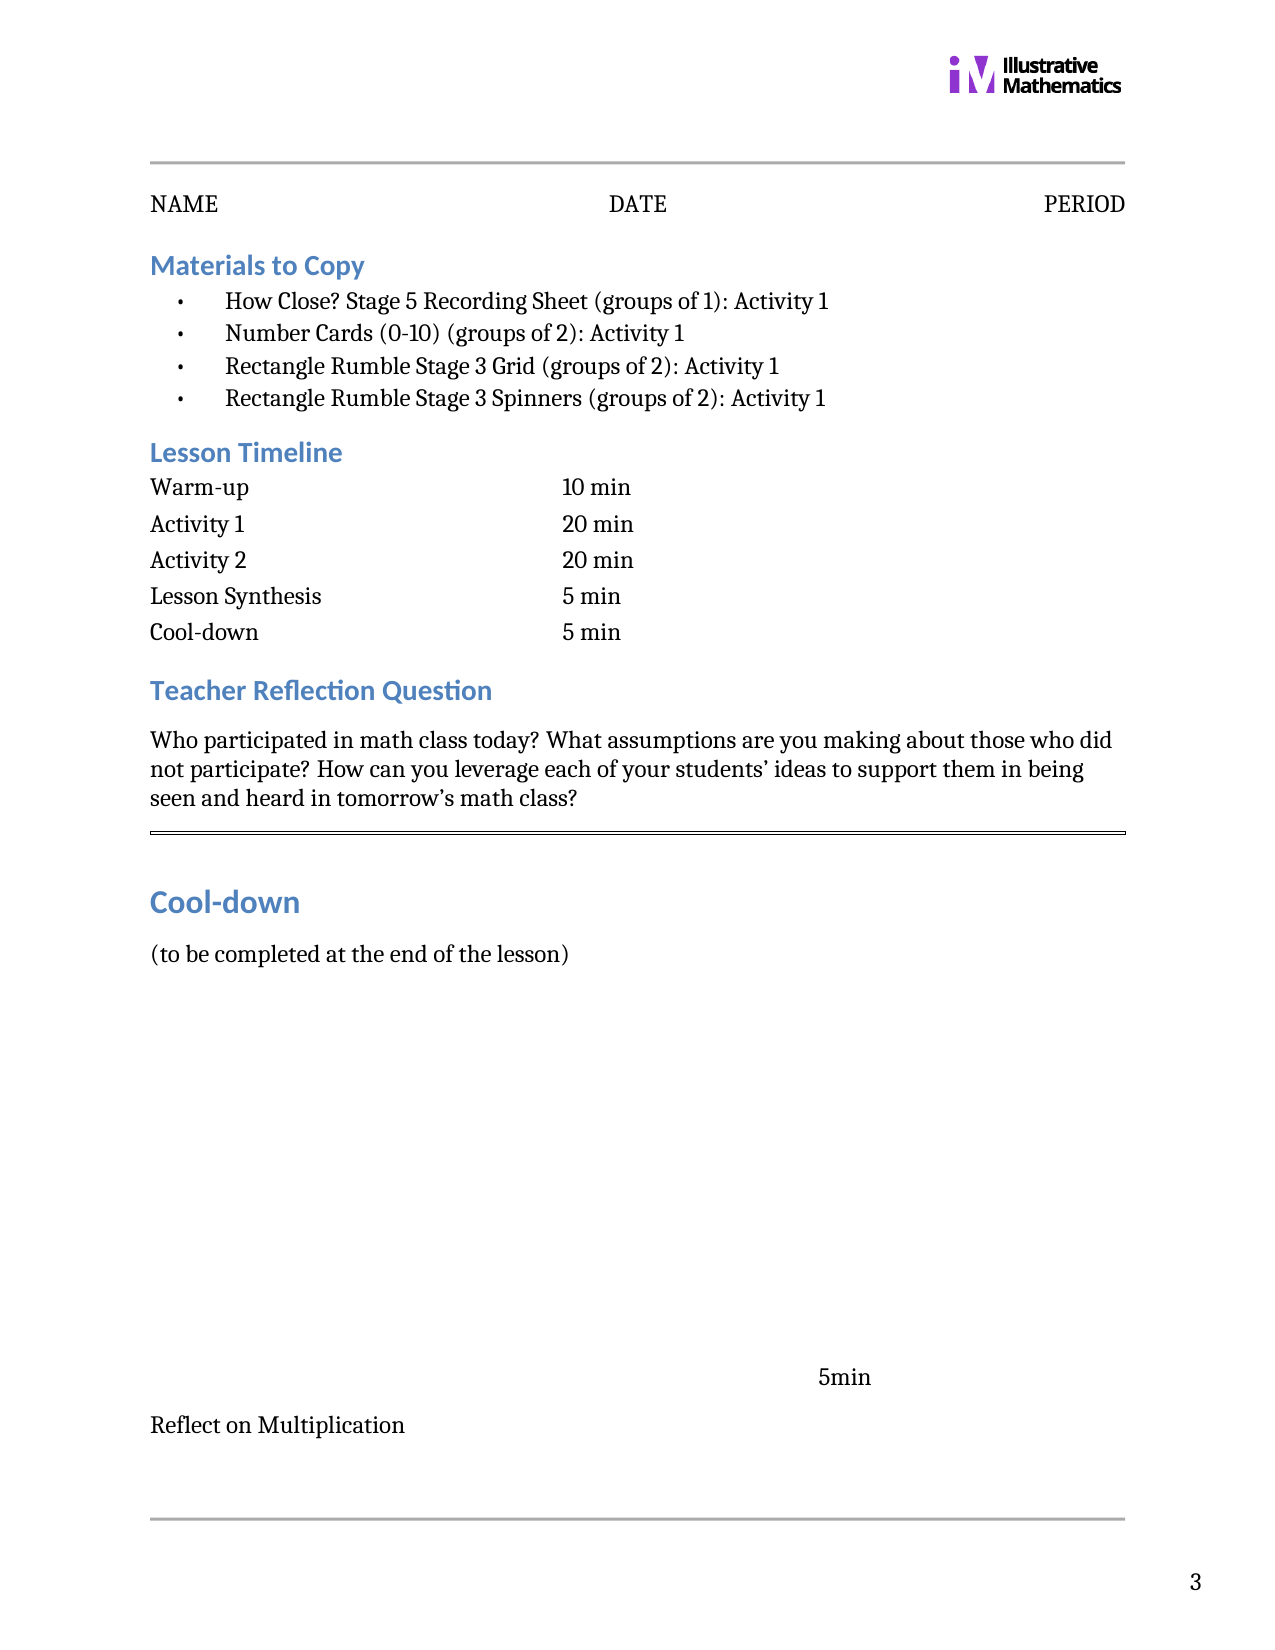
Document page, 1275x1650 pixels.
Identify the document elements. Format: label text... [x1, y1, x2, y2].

list Rectangle Rumble Stage 3 Spinners (groups of 2): Activity 1 [175, 384, 1125, 413]
table_cell 5 min [551, 578, 964, 614]
list Rectangle Rumble Stage 3 Grid (groups of 2): Activity 1 [175, 352, 1125, 381]
text Who participated in math class today? What assumptions are you making about those who did not participate? How can you leverage each of your students’ ideas to support them in being seen and heard in tomorrow’s math class? [150, 726, 1125, 812]
subtitle Teacher Reflection Question [150, 672, 1125, 707]
table_cell Activity 2 [139, 542, 551, 578]
table_cell Activity 1 [139, 506, 551, 542]
table_header 10 min [551, 470, 964, 506]
list How Close? Stage 5 Recording Sheet (groups of 1): Activity 1 [175, 287, 1125, 316]
table_cell 20 min [551, 506, 964, 542]
table_cell Lesson Synthesis [139, 578, 551, 614]
table_header Warm-up [139, 470, 551, 506]
subtitle Cool-down [150, 881, 1125, 921]
table_cell Cool-down [139, 615, 551, 651]
text Reflect on Multiplication [150, 1411, 1125, 1439]
table_cell 20 min [551, 542, 964, 578]
text (to be completed at the end of the lesson) 5min [150, 940, 1125, 1392]
picture [949, 55, 1121, 93]
subtitle Materials to Copy [150, 247, 1125, 283]
list Number Cards (0-10) (groups of 2): Activity 1 [175, 319, 1125, 348]
subtitle Lesson Timeline [150, 434, 1125, 469]
table_cell 5 min [551, 615, 964, 651]
